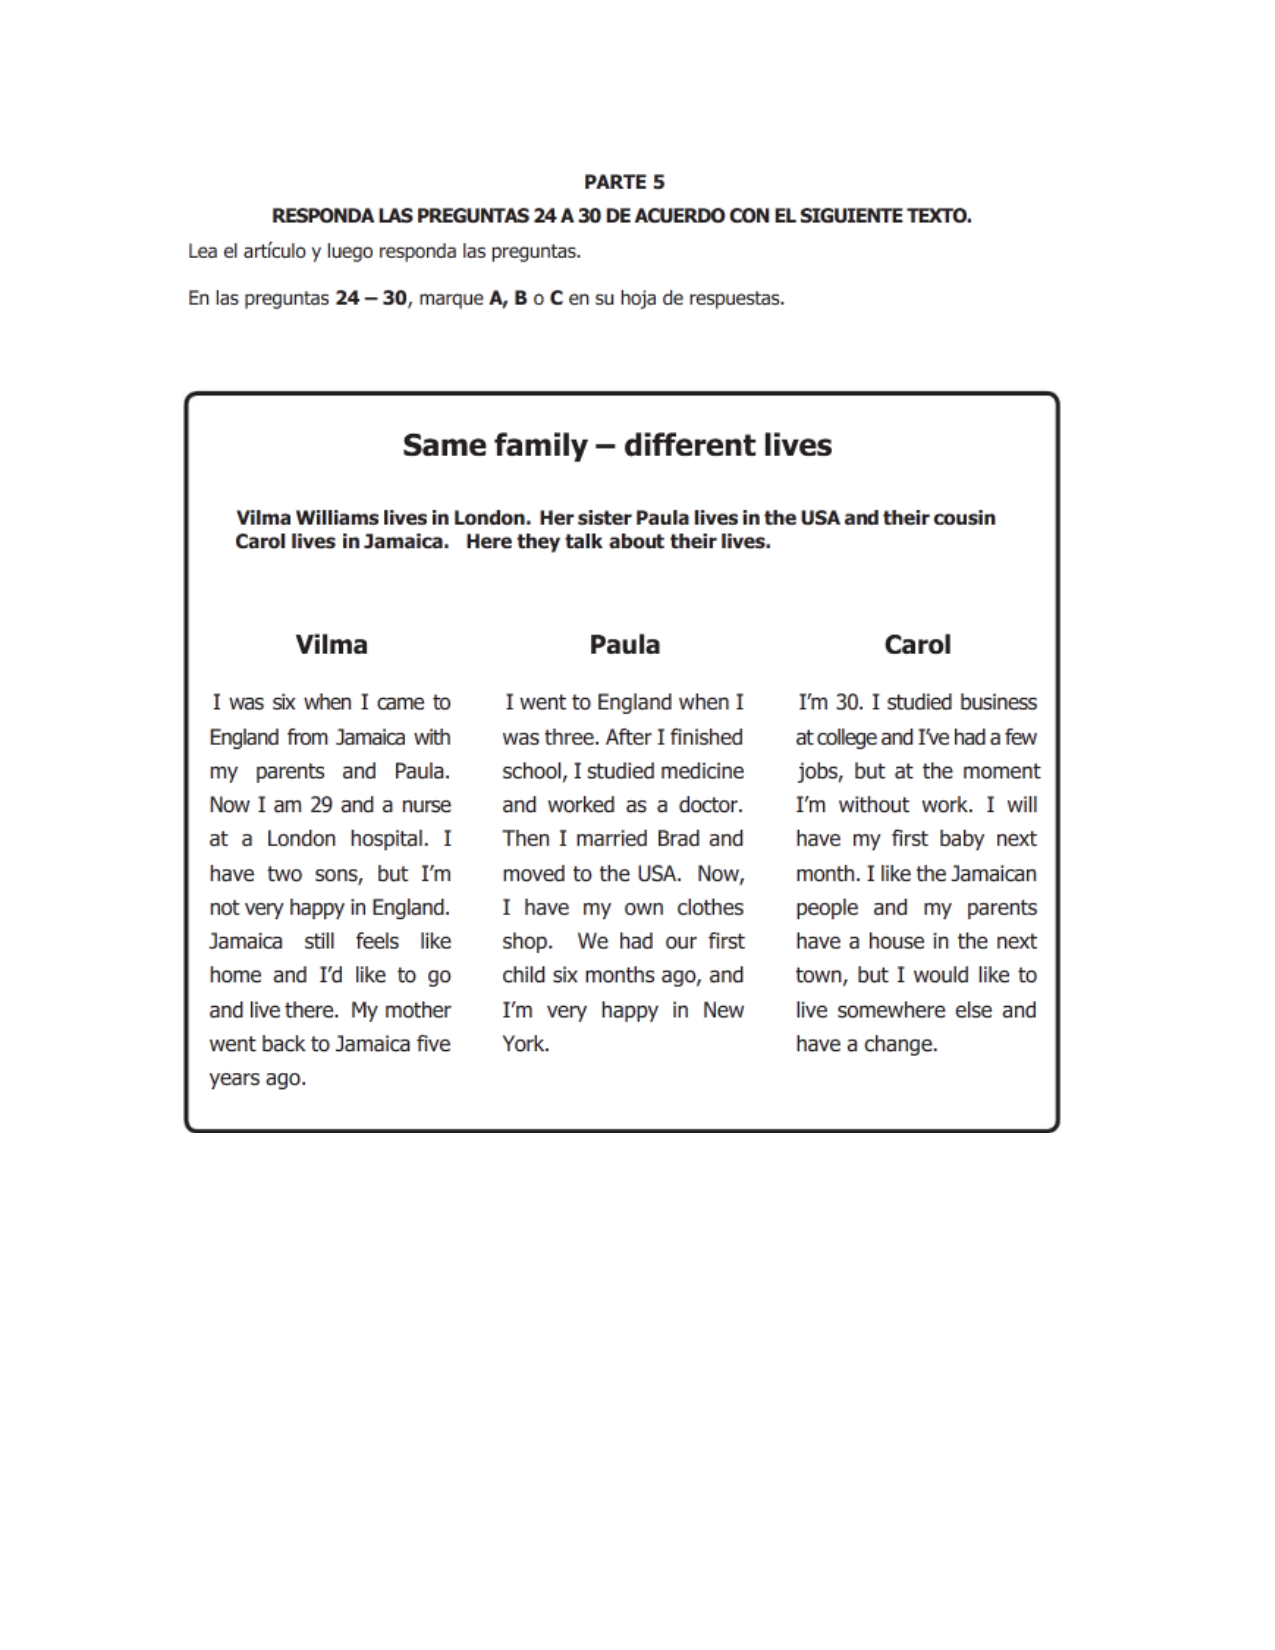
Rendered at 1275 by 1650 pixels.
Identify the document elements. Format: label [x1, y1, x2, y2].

picture [177, 147, 1067, 1133]
